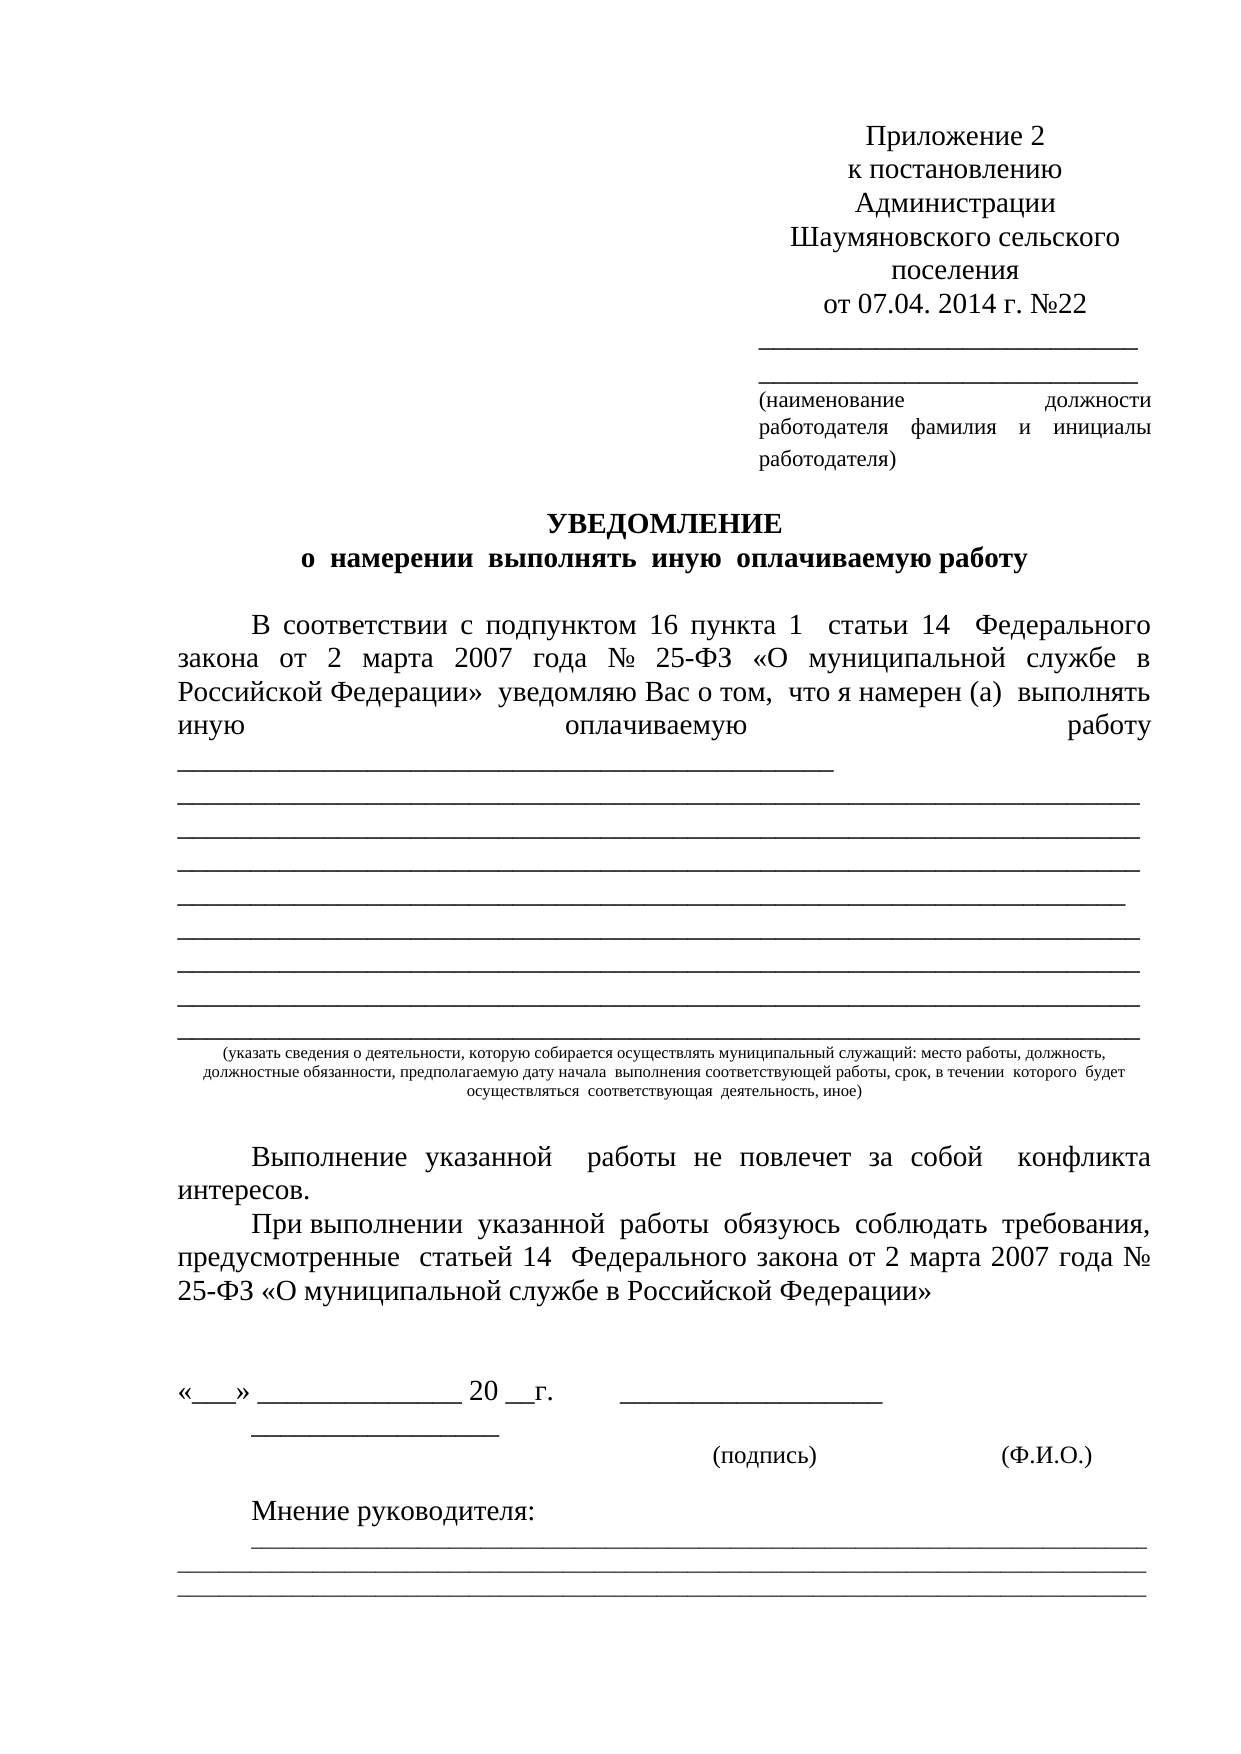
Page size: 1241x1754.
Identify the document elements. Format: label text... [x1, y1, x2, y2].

text ________________________________________________________________________________________________________________________________________________________________________________________________________________________________________________________________________________ [177, 1526, 1152, 1599]
text __________________________ [758, 319, 1152, 353]
text Мнение руководителя: [177, 1493, 1152, 1526]
text __________________________ (наименование должности работодателя фамилия и инициалы работодателя) [758, 353, 1152, 473]
text о намерении выполнять иную оплачиваемую работу [177, 540, 1152, 573]
text Приложение 2 [758, 118, 1152, 152]
text к постановлению Администрации Шаумяновского сельского поселения [758, 152, 1152, 286]
text В соответствии с подпунктом 16 пункта 1 статьи 14 Федерального закона от 2 марта 2007 года № 25-ФЗ «О муниципальной службе в Российской Федерации» уведомляю Вас о том, что я намерен (а) выполнять иную оплачиваемую работу _____________________________________________ [177, 607, 1152, 774]
text Выполнение указанной работы не повлечет за собой конфликта интересов. [177, 1139, 1152, 1206]
text ______________________________________________________________________________________________________________________________________________________________________________________________________ [177, 909, 1152, 1009]
text УВЕДОМЛЕНИЕ [177, 506, 1152, 540]
text «___» ______________ 20 __г. __________________ _________________ [177, 1373, 1152, 1440]
text от 07.04. 2014 г. №22 [758, 286, 1152, 319]
text __________________________________________________________________ [177, 1009, 1152, 1043]
text При выполнении указанной работы обязуюсь соблюдать требования, предусмотренные статьей 14 Федерального закона от 2 марта 2007 года № 25-ФЗ «О муниципальной службе в Российской Федерации» [177, 1206, 1152, 1306]
text (указать сведения о деятельности, которую собирается осуществлять муниципальный служащий: место работы, должность, должностные обязанности, предполагаемую дату начала выполнения соответствующей работы, срок, в течении которого будет осуществляться соответствующая деятельность, иное) [177, 1043, 1152, 1100]
text (подпись) (Ф.И.О.) [620, 1440, 1152, 1469]
text _______________________________________________________________________________________________________________________________________________________________________________________________________________________________________________________________________ [177, 774, 1152, 909]
